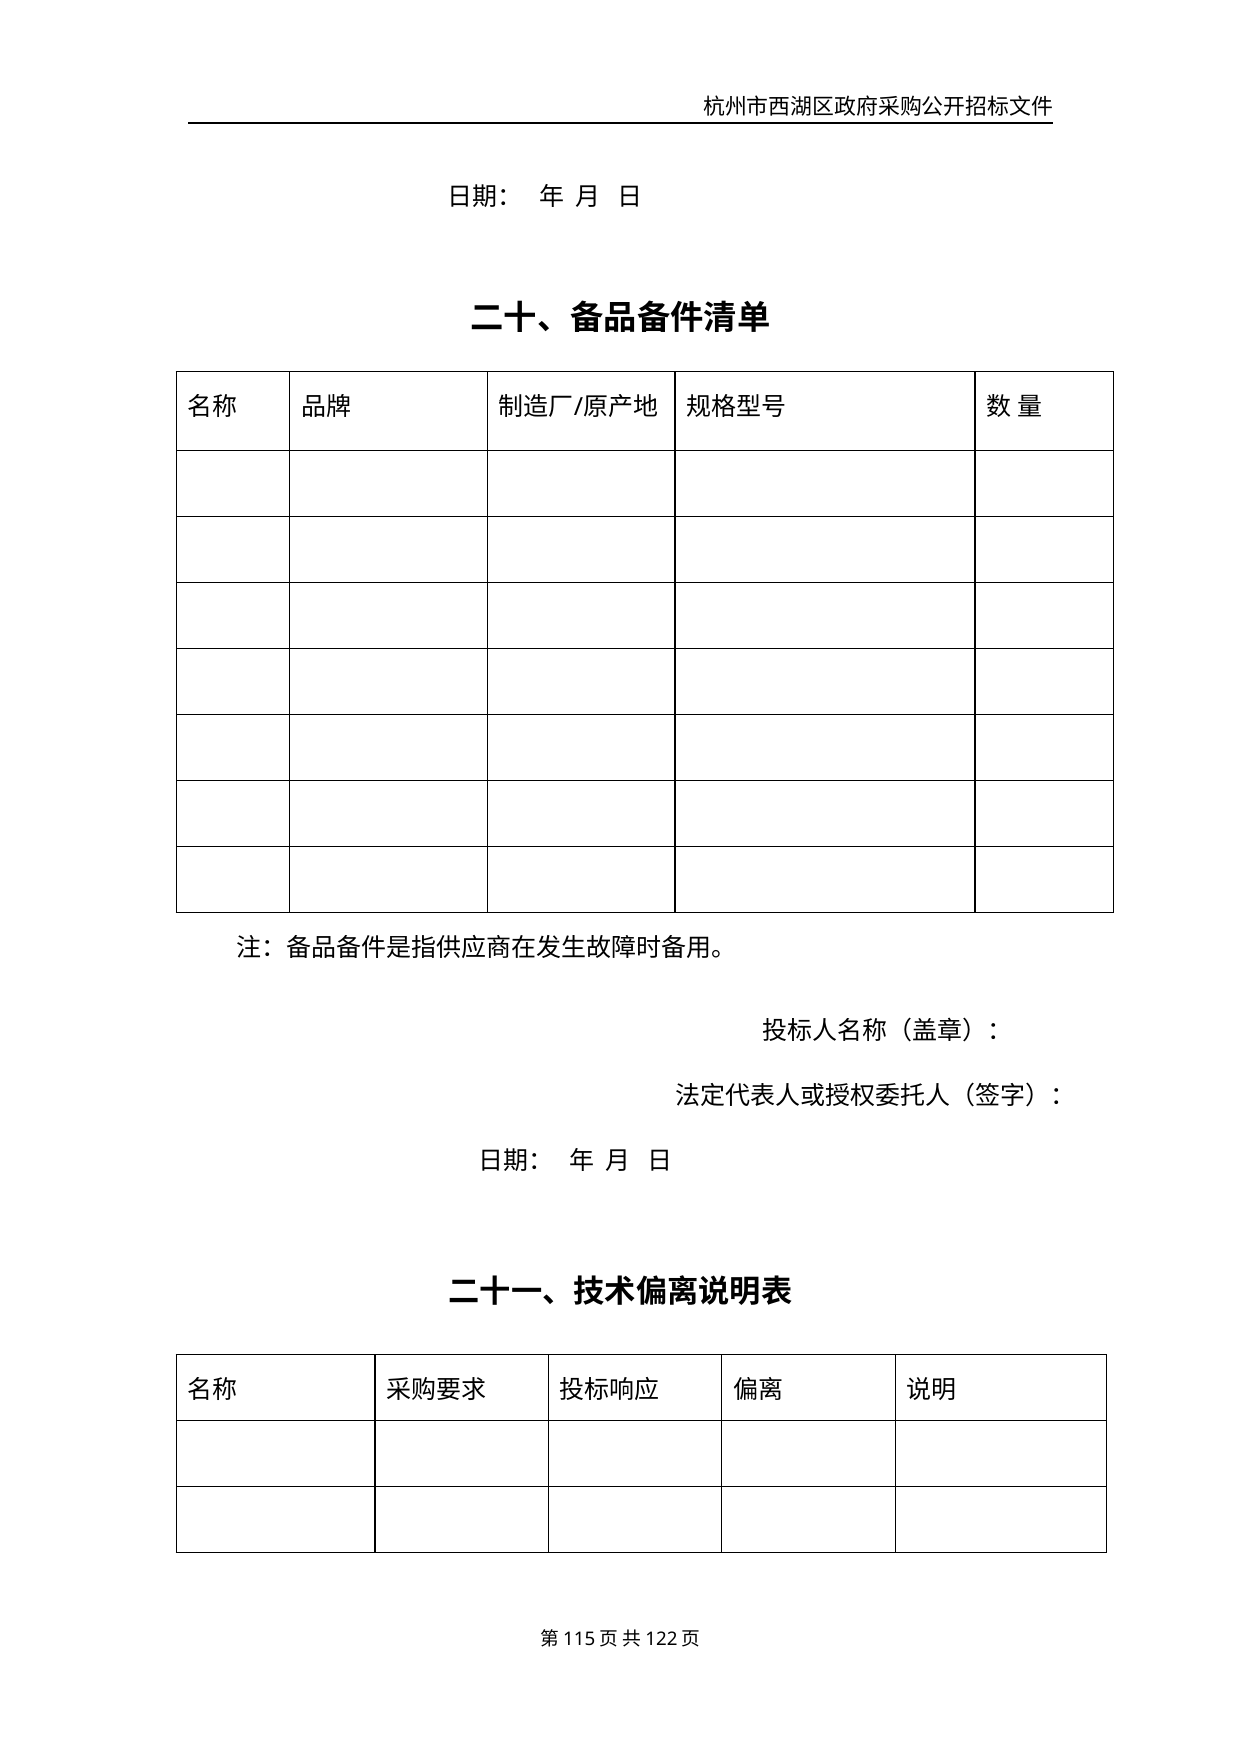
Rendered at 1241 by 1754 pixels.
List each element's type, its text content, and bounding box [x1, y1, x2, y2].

table_cell [290, 847, 487, 912]
table_header 名称 [177, 1355, 374, 1420]
table_cell [290, 517, 487, 582]
table_cell [177, 847, 289, 912]
text 投标人名称（盖章）： [187, 996, 1053, 1061]
table_cell [177, 1487, 374, 1552]
table_cell [676, 517, 974, 582]
table_cell [290, 649, 487, 714]
table_cell [290, 715, 487, 780]
table_cell [976, 781, 1113, 846]
table_cell [676, 847, 974, 912]
table_header 制造厂/原产地 [488, 372, 674, 450]
table_cell [177, 649, 289, 714]
text 注：备品备件是指供应商在发生故障时备用。 [187, 913, 1053, 978]
table_cell [488, 781, 674, 846]
table_cell [488, 517, 674, 582]
table_header 说明 [896, 1355, 1106, 1420]
table_cell [722, 1487, 895, 1552]
table_cell [896, 1421, 1106, 1486]
text 二十、备品备件清单 [187, 282, 1053, 347]
table_cell [376, 1487, 548, 1552]
text 法定代表人或授权委托人（签字）： [187, 1061, 1053, 1126]
table_cell [177, 517, 289, 582]
table_cell [976, 517, 1113, 582]
table_cell [549, 1421, 721, 1486]
table_cell [676, 649, 974, 714]
table_header 规格型号 [676, 372, 974, 450]
table_cell [976, 715, 1113, 780]
table_header 名称 [177, 372, 289, 450]
table_cell [488, 451, 674, 516]
table_cell [488, 583, 674, 648]
table_cell [488, 715, 674, 780]
table_cell [722, 1421, 895, 1486]
text 二十一、技术偏离说明表 [187, 1256, 1053, 1321]
table_cell [976, 583, 1113, 648]
text 日期： 年 月 日 [187, 162, 1053, 227]
table_cell [676, 451, 974, 516]
table_cell [976, 649, 1113, 714]
table_cell [676, 715, 974, 780]
table_cell [488, 649, 674, 714]
table_cell [488, 847, 674, 912]
table_cell [290, 583, 487, 648]
table_cell [376, 1421, 548, 1486]
table_cell [549, 1487, 721, 1552]
table_cell [896, 1487, 1106, 1552]
table_cell [676, 781, 974, 846]
table_cell [976, 451, 1113, 516]
table_cell [976, 847, 1113, 912]
table_cell [177, 451, 289, 516]
table_cell [177, 583, 289, 648]
table_cell [290, 451, 487, 516]
table_header 品牌 [290, 372, 487, 450]
table_header 偏离 [722, 1355, 895, 1420]
table_header 投标响应 [549, 1355, 721, 1420]
table_cell [177, 715, 289, 780]
table_cell [177, 781, 289, 846]
table_cell [177, 1421, 374, 1486]
table_cell [676, 583, 974, 648]
table_cell [290, 781, 487, 846]
table_header 采购要求 [376, 1355, 548, 1420]
table_header 数 量 [976, 372, 1113, 450]
text 日期： 年 月 日 [187, 1126, 1053, 1191]
